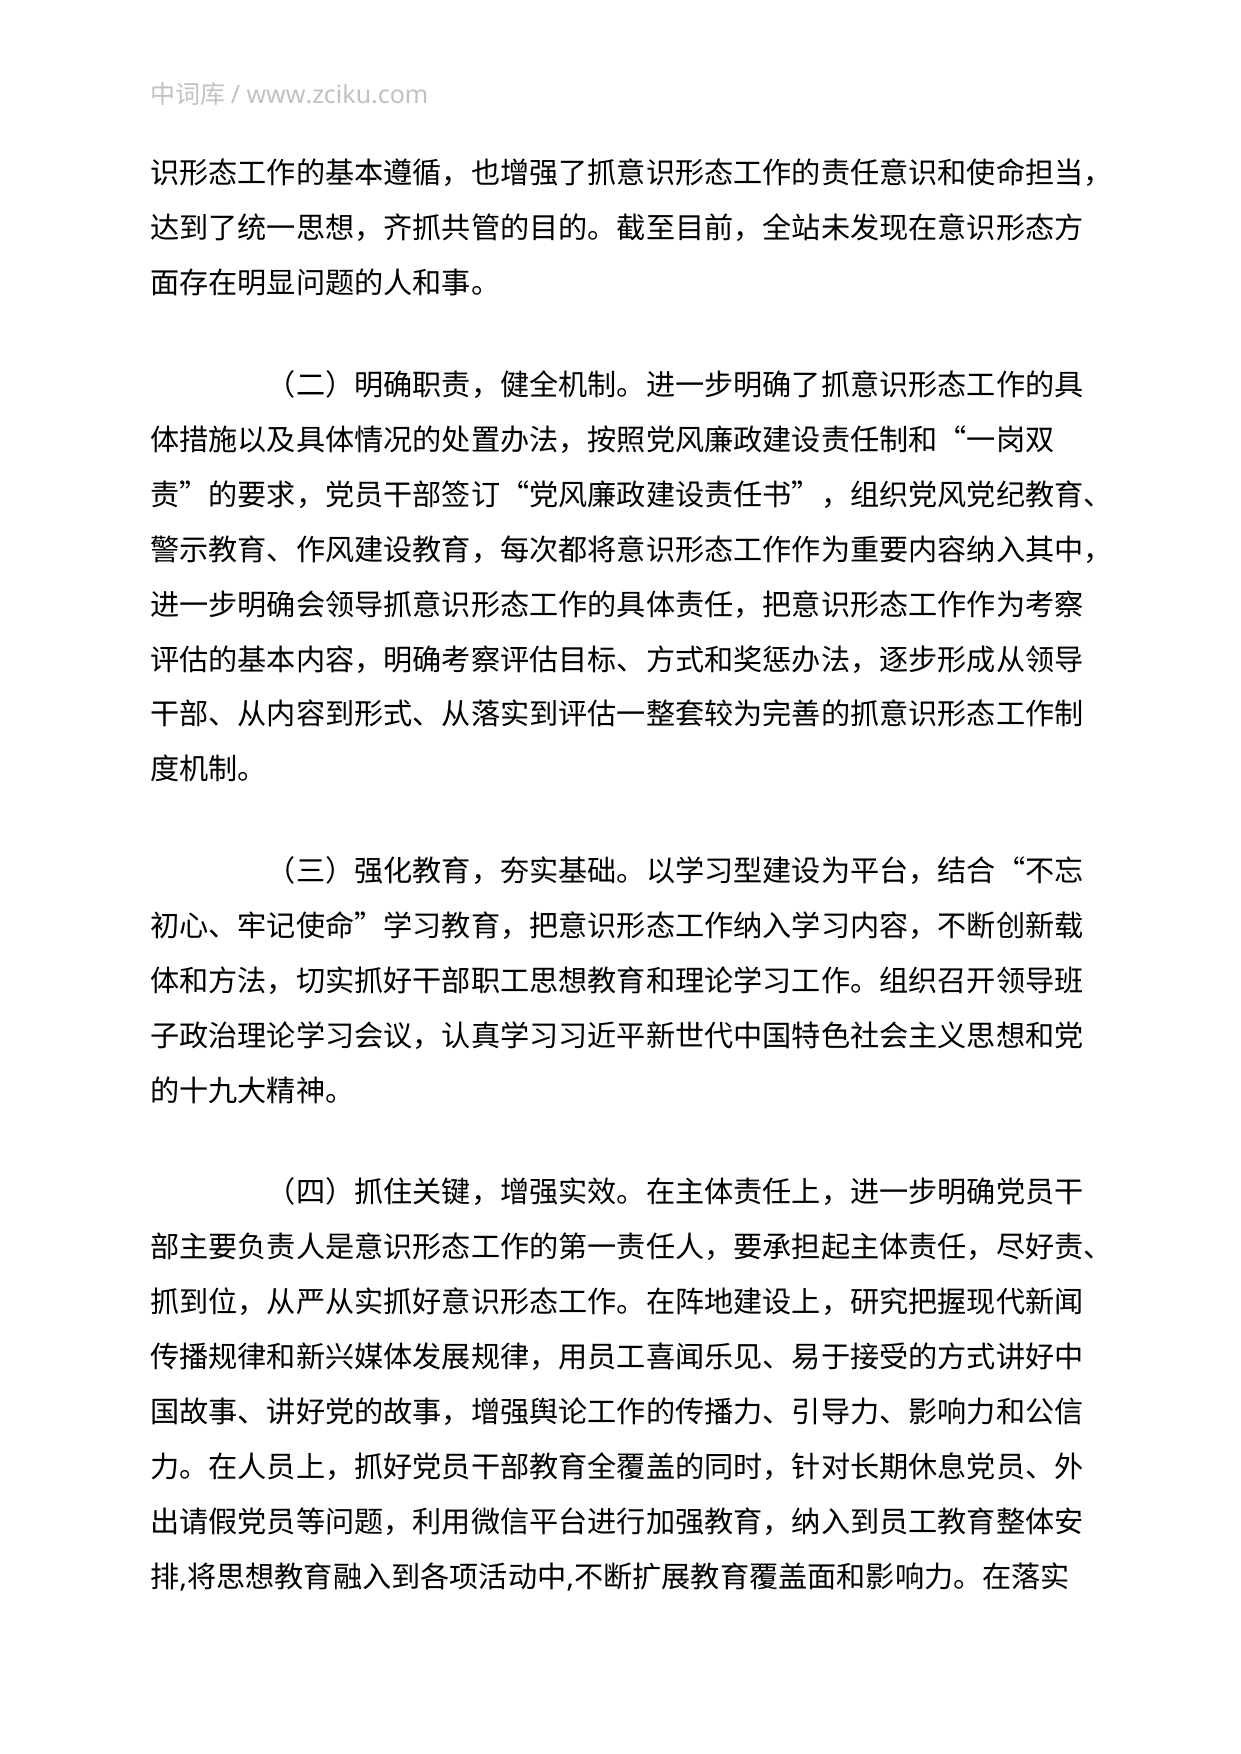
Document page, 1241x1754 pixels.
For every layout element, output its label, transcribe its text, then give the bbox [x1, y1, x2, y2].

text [150, 150, 1090, 302]
text （二）明确职责，健全机制。进一步明确了抓意识形态工作的具体措施以及具体情况的处置办法，按照党风廉政建设责任制和“一岗双责”的要求，党员干部签订“党风廉政建设责任书”，组织党风党纪教育、警示教育、作风建设教育，每次都将意识形态工作作为重要内容纳入其中，进一步明确会领导抓意识形态工作的具体责任，把意识形态工作作为考察评估的基本内容，明确考察评估目标、方式和奖惩办法，逐步形成从领导干部、从内容到形式、从落实到评估一整套较为完善的抓意识形态工作制度机制。 [150, 362, 1090, 788]
text （三）强化教育，夯实基础。以学习型建设为平台，结合“不忘初心、牢记使命”学习教育，把意识形态工作纳入学习内容，不断创新载体和方法，切实抓好干部职工思想教育和理论学习工作。组织召开领导班子政治理论学习会议，认真学习习近平新世代中国特色社会主义思想和党的十九大精神。 [150, 848, 1090, 1109]
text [150, 1169, 1090, 1596]
